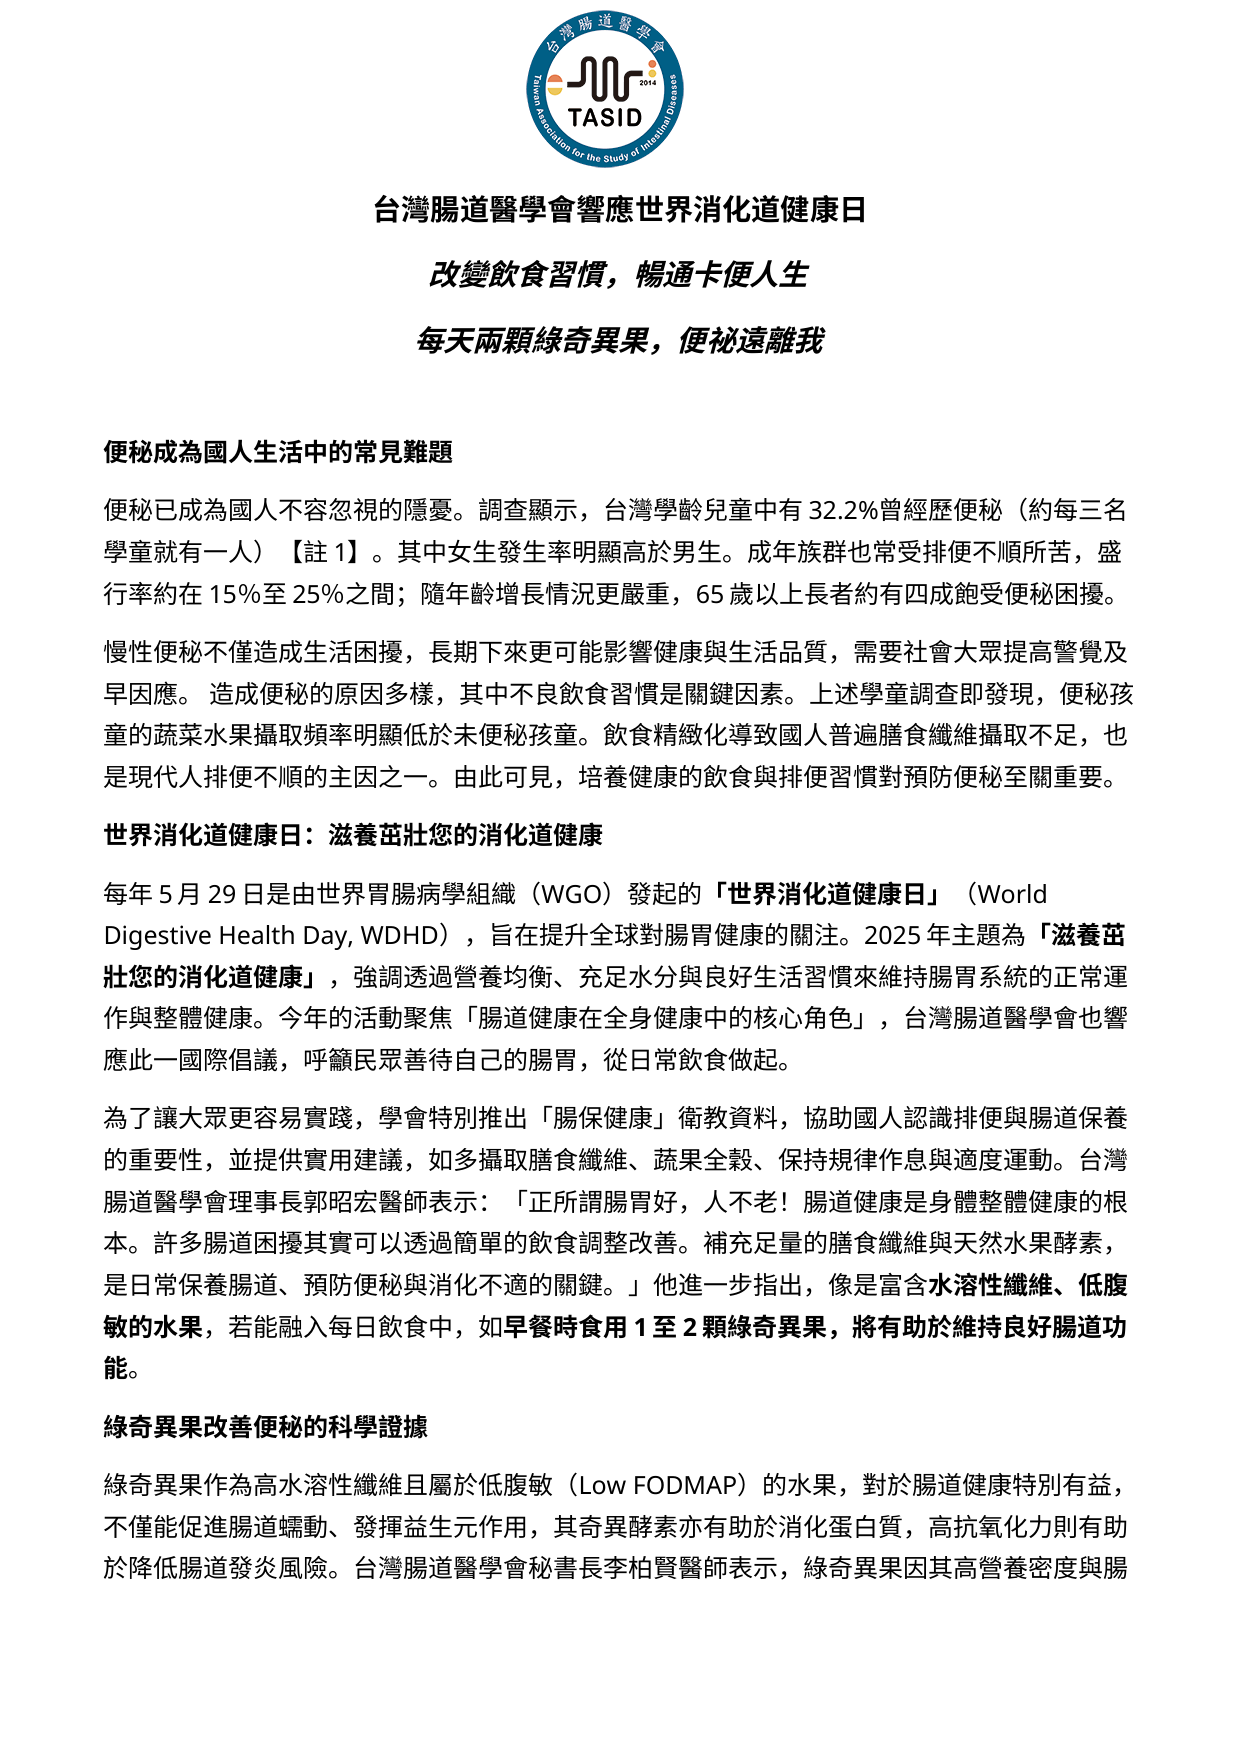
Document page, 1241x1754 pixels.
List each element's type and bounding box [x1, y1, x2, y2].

picture [515, 0, 694, 178]
